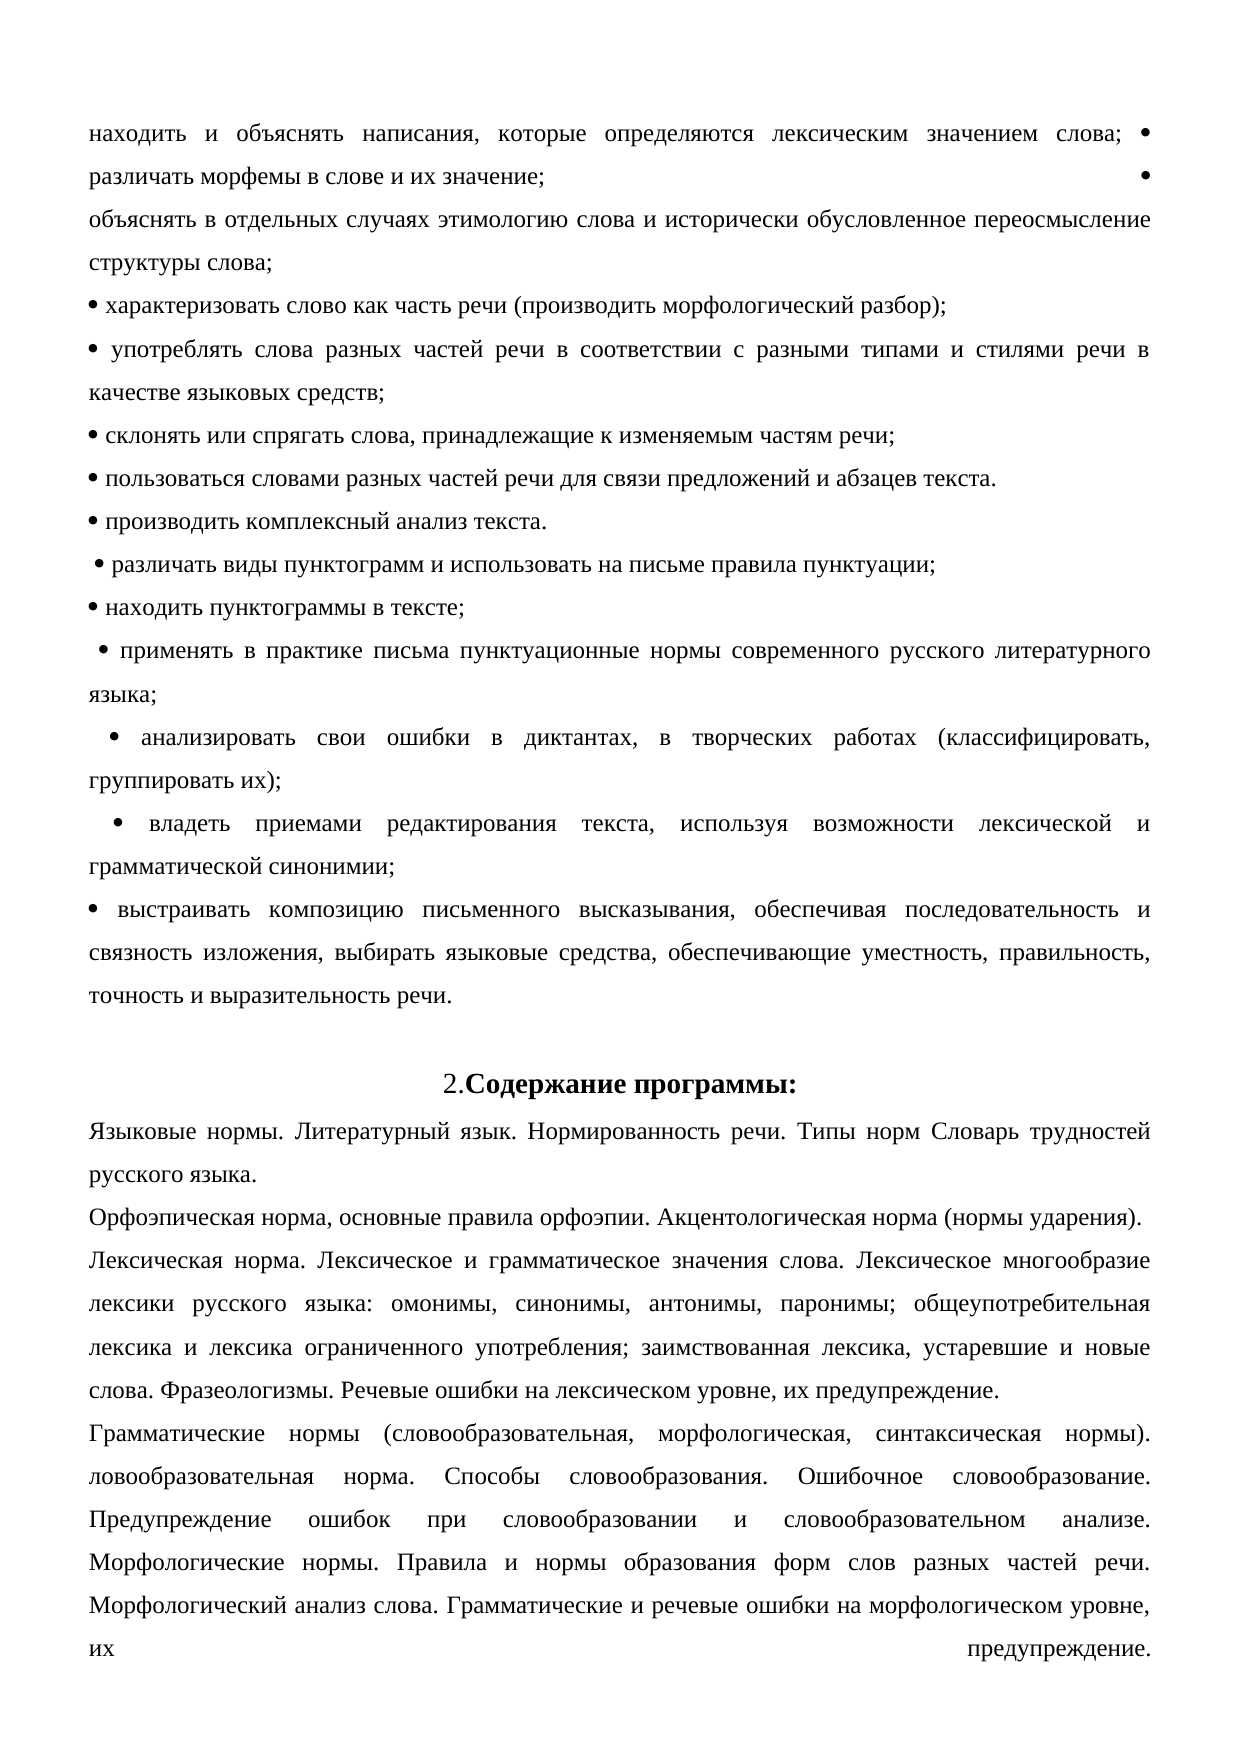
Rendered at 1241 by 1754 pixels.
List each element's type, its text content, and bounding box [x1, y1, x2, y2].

text 2.Содержание программы: [89, 1066, 1152, 1099]
text Языковые нормы. Литературный язык. Нормированность речи. Типы норм Словарь трудностей русского языка. [89, 1116, 1152, 1188]
text выстраивать композицию письменного высказывания, обеспечивая последовательность и связность изложения, выбирать языковые средства, обеспечивающие уместность, правильность, точность и выразительность речи. [89, 894, 1152, 1009]
text анализировать свои ошибки в диктантах, в творческих работах (классифицировать, группировать их); [89, 722, 1152, 794]
text пользоваться словами разных частей речи для связи предложений и абзацев текста. [89, 463, 1152, 492]
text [89, 1418, 1152, 1662]
text употреблять слова разных частей речи в соответствии с разными типами и стилями речи в качестве языковых средств; [89, 334, 1152, 406]
text Лексическая норма. Лексическое и грамматическое значения слова. Лексическое многообразие лексики русского языка: омонимы, синонимы, антонимы, паронимы; общеупотребительная лексика и лексика ограниченного употребления; заимствованная лексика, устаревшие и новые слова. Фразеологизмы. Речевые ошибки на лексическом уровне, их предупреждение. [89, 1245, 1152, 1403]
text склонять или спрягать слова, принадлежащие к изменяемым частям речи; [89, 420, 1152, 449]
text характеризовать слово как часть речи (производить морфологический разбор); [89, 291, 1152, 319]
text различать виды пунктограмм и использовать на письме правила пунктуации; [89, 549, 1152, 578]
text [89, 118, 1152, 276]
text применять в практике письма пунктуационные нормы современного русского литературного языка; [89, 636, 1152, 707]
text находить пунктограммы в тексте; [89, 592, 1152, 621]
text владеть приемами редактирования текста, используя возможности лексической и грамматической синонимии; [89, 808, 1152, 880]
text Орфоэпическая норма, основные правила орфоэпии. Акцентологическая норма (нормы ударения). [89, 1202, 1152, 1231]
text производить комплексный анализ текста. [89, 506, 1152, 535]
